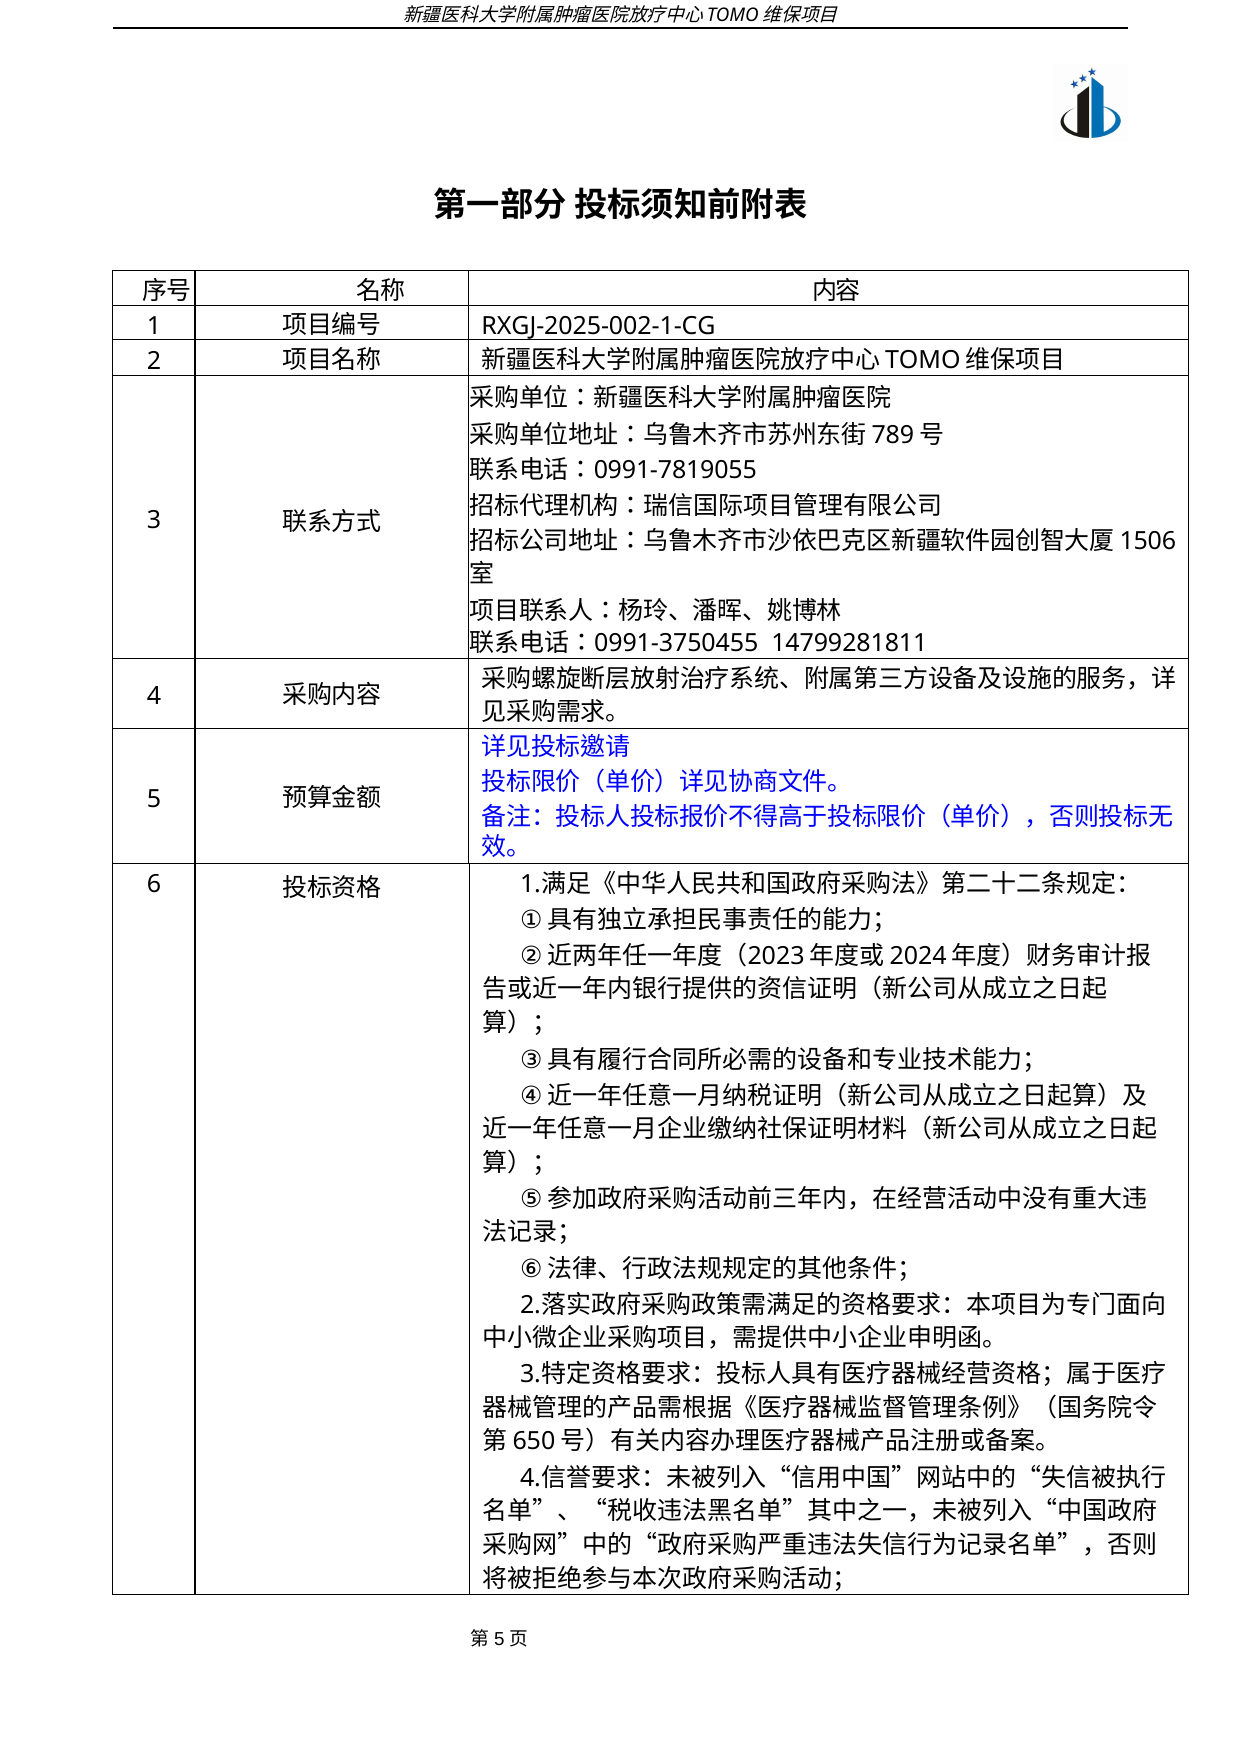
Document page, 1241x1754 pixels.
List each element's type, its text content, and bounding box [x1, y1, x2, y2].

subtitle 第一部分 投标须知前附表 [112, 185, 1128, 224]
table_cell 采购螺旋断层放射治疗系统、附属第三方设备及设施的服务，详见采购需求。 [469, 659, 1188, 727]
table_cell 联系方式 [196, 376, 468, 657]
table_cell 新疆医科大学附属肿瘤医院放疗中心TOMO维保项目 [469, 340, 1188, 375]
table_cell 项目名称 [196, 340, 468, 375]
table_cell 详见投标邀请 投标限价（单价）详见协商文件。 备注：投标人投标报价不得高于投标限价（单价），否则投标无效。 [469, 729, 1188, 863]
table_cell 投标资格 [196, 864, 469, 1594]
table_cell 采购内容 [196, 659, 468, 727]
table_header 名称 [196, 271, 468, 305]
table_header 序号 [113, 271, 194, 305]
table_cell RXGJ-2025-002-1-CG [469, 306, 1188, 339]
picture [1052, 64, 1128, 142]
table_cell 1 [113, 306, 194, 339]
table_cell 3 [113, 376, 194, 657]
table_cell 采购单位：新疆医科大学附属肿瘤医院 采购单位地址：乌鲁木齐市苏州东街789号 联系电话：0991-7819055 招标代理机构：瑞信国际项目管理有限公司 招标公司地址：乌鲁木齐市沙依巴克区新疆软件园创智大厦1506室 项目联系人：杨玲、潘晖、姚博林 联系电话：0991-3750455 14799281811 [469, 376, 1188, 657]
table_cell 5 [113, 729, 194, 863]
table_cell 预算金额 [196, 729, 468, 863]
table_header 内容 [469, 271, 1188, 305]
table_cell 4 [113, 659, 194, 727]
table_cell 6 [113, 864, 194, 1594]
table_cell 项目编号 [196, 306, 468, 339]
table_cell 2 [113, 340, 194, 375]
